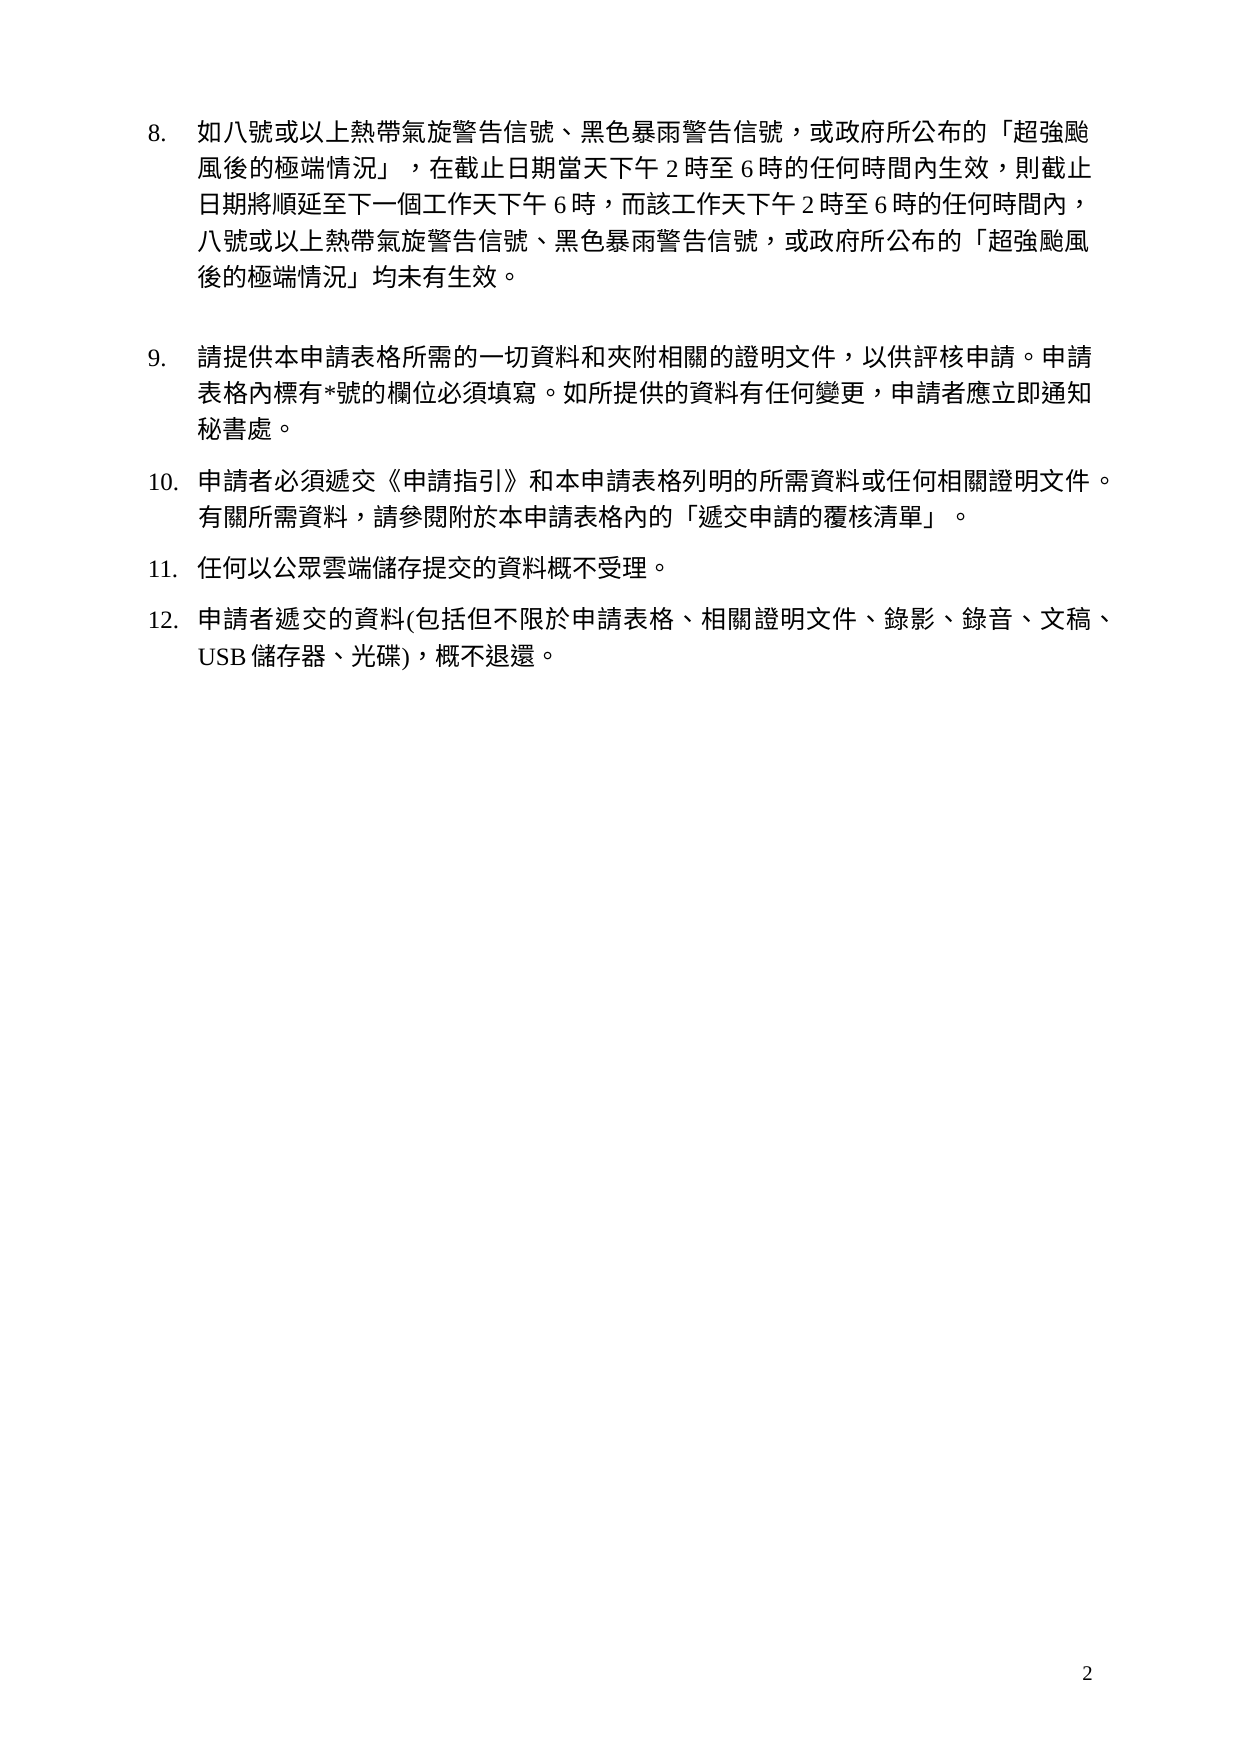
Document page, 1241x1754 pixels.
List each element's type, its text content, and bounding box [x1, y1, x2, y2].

list 申請者必須遞交《申請指引》和本申請表格列明的所需資料或任何相關證明文件。有關所需資料，請參閱附於本申請表格內的「遞交申請的覆核清單」。 [148, 461, 1092, 534]
list 如八號或以上熱帶氣旋警告信號、黑色暴雨警告信號，或政府所公布的「超強颱風後的極端情況」，在截止日期當天下午2時至6時的任何時間內生效，則截止日期將順延至下一個工作天下午6時，而該工作天下午2時至6時的任何時間內，八號或以上熱帶氣旋警告信號、黑色暴雨警告信號，或政府所公布的「超強颱風後的極端情況」均未有生效。 [148, 112, 1092, 322]
list 申請者遞交的資料(包括但不限於申請表格、相關證明文件、錄影、錄音、文稿、USB儲存器、光碟)，概不退還。 [148, 600, 1092, 672]
list 任何以公眾雲端儲存提交的資料概不受理。 [148, 549, 1092, 585]
list 請提供本申請表格所需的一切資料和夾附相關的證明文件，以供評核申請。申請表格內標有*號的欄位必須填寫。如所提供的資料有任何變更，申請者應立即通知秘書處。 [148, 337, 1092, 446]
